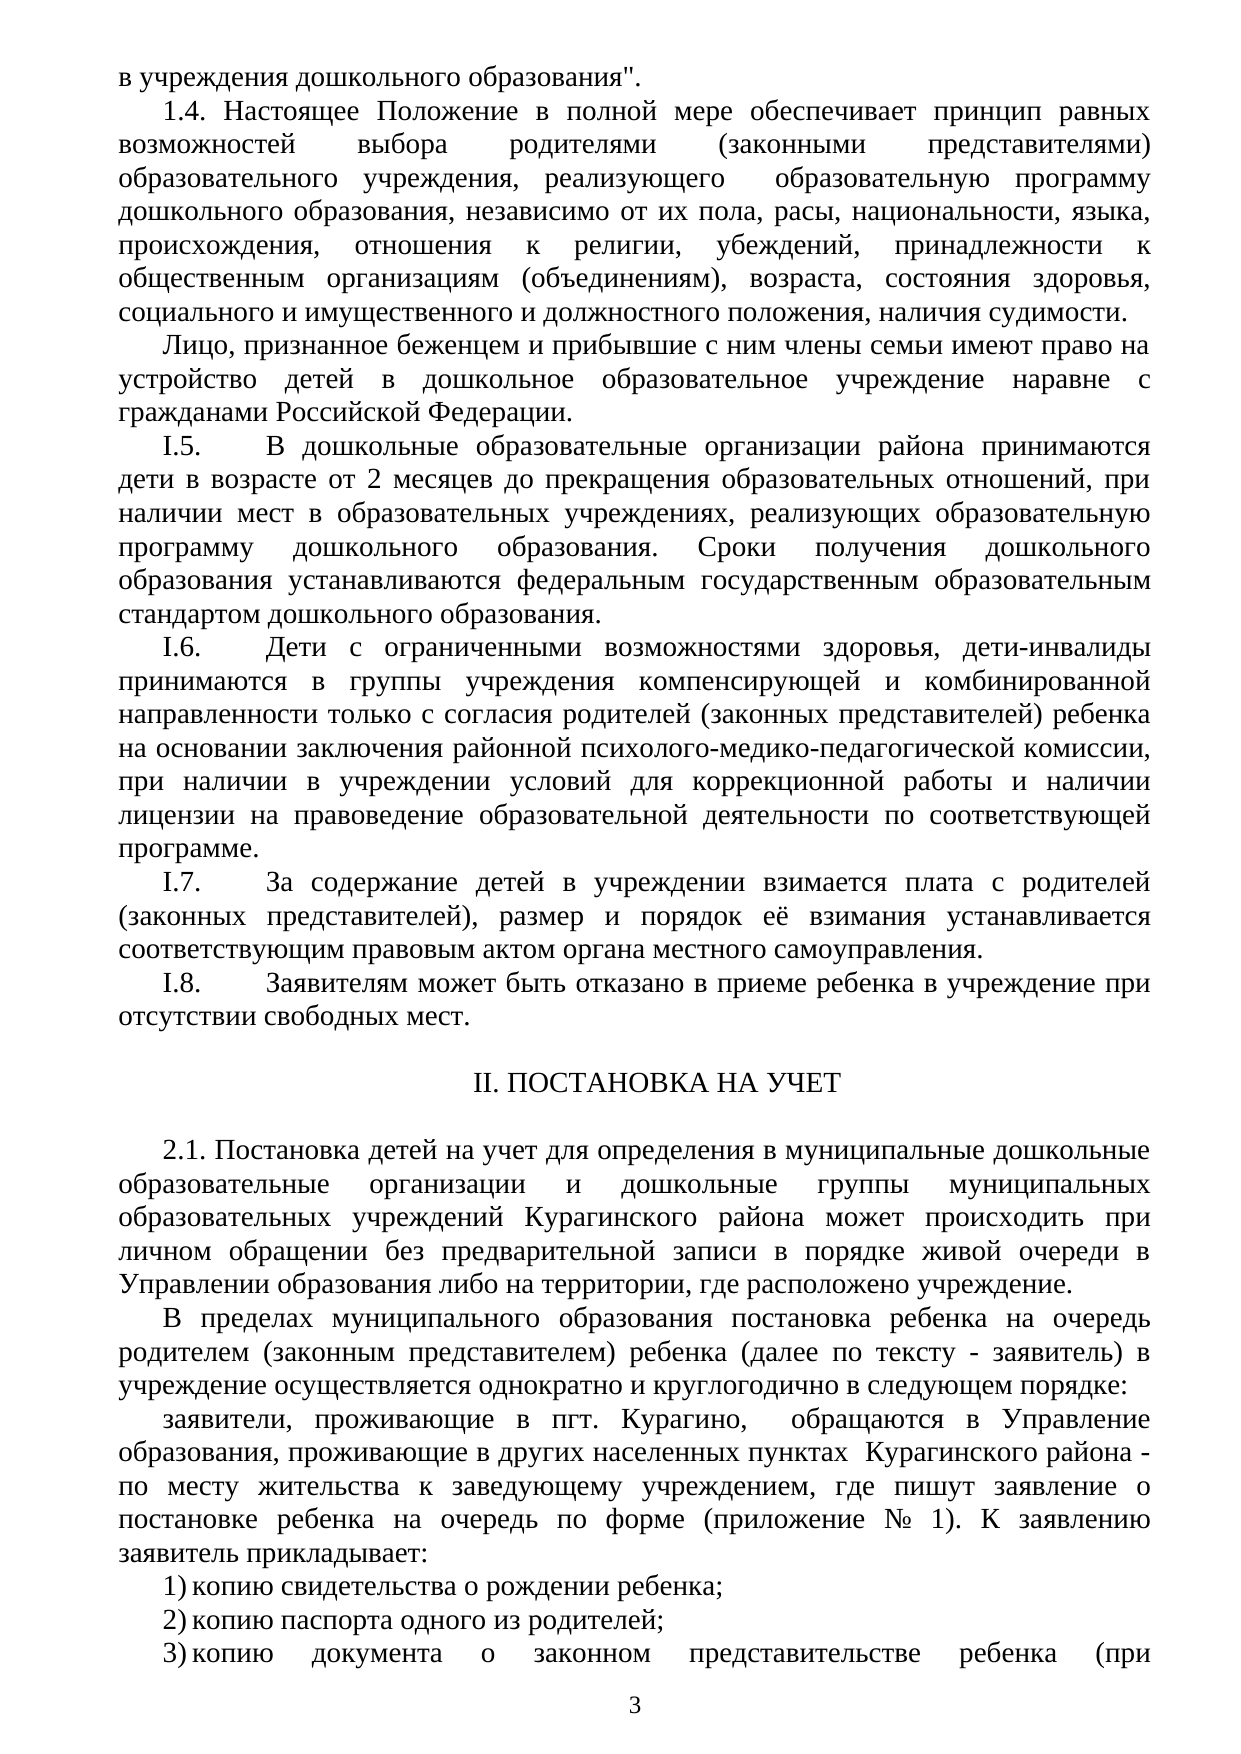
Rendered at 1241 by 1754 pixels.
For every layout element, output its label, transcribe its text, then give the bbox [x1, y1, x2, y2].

list За содержание детей в учреждении взимается плата с родителей (законных представителей), размер и порядок её взимания устанавливается соответствующим правовым актом органа местного самоуправления. [118, 864, 1152, 965]
text Лицо, признанное беженцем и прибывшие с ним члены семьи имеют право на устройство детей в дошкольное образовательное учреждение наравне с гражданами Российской Федерации. [118, 327, 1152, 428]
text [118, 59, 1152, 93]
text 2.1. Постановка детей на учет для определения в муниципальные дошкольные образовательные организации и дошкольные группы муниципальных образовательных учреждений Курагинского района может происходить при личном обращении без предварительной записи в порядке живой очереди в Управлении образования либо на территории, где расположено учреждение. [118, 1132, 1152, 1300]
list Дети с ограниченными возможностями здоровья, дети-инвалиды принимаются в группы учреждения компенсирующей и комбинированной направленности только с согласия родителей (законных представителей) ребенка на основании заключения районной психолого-медико-педагогической комиссии, при наличии в учреждении условий для коррекционной работы и наличии лицензии на правоведение образовательной деятельности по соответствующей программе. [118, 629, 1152, 864]
text II. ПОСТАНОВКА НА УЧЕТ [118, 1065, 1152, 1099]
text 1.4. Настоящее Положение в полной мере обеспечивает принцип равных возможностей выбора родителями (законными представителями) образовательного учреждения, реализующего образовательную программу дошкольного образования, независимо от их пола, расы, национальности, языка, происхождения, отношения к религии, убеждений, принадлежности к общественным организациям (объединениям), возраста, состояния здоровья, социального и имущественного и должностного положения, наличия судимости. [118, 93, 1152, 327]
text В пределах муниципального образования постановка ребенка на очередь родителем (законным представителем) ребенка (далее по тексту - заявитель) в учреждение осуществляется однократно и круглогодично в следующем порядке: [118, 1300, 1152, 1401]
list копию свидетельства о рождении ребенка; [118, 1568, 1152, 1602]
text заявители, проживающие в пгт. Курагино, обращаются в Управление образования, проживающие в других населенных пунктах Курагинского района - по месту жительства к заведующему учреждением, где пишут заявление о постановке ребенка на очередь по форме (приложение № 1). К заявлению заявитель прикладывает: [118, 1401, 1152, 1568]
list Заявителям может быть отказано в приеме ребенка в учреждение при отсутствии свободных мест. [118, 965, 1152, 1032]
list В дошкольные образовательные организации района принимаются дети в возрасте от 2 месяцев до прекращения образовательных отношений, при наличии мест в образовательных учреждениях, реализующих образовательную программу дошкольного образования. Сроки получения дошкольного образования устанавливаются федеральным государственным образовательным стандартом дошкольного образования. [118, 428, 1152, 629]
list копию паспорта одного из родителей; [118, 1602, 1152, 1636]
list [118, 1636, 1152, 1669]
